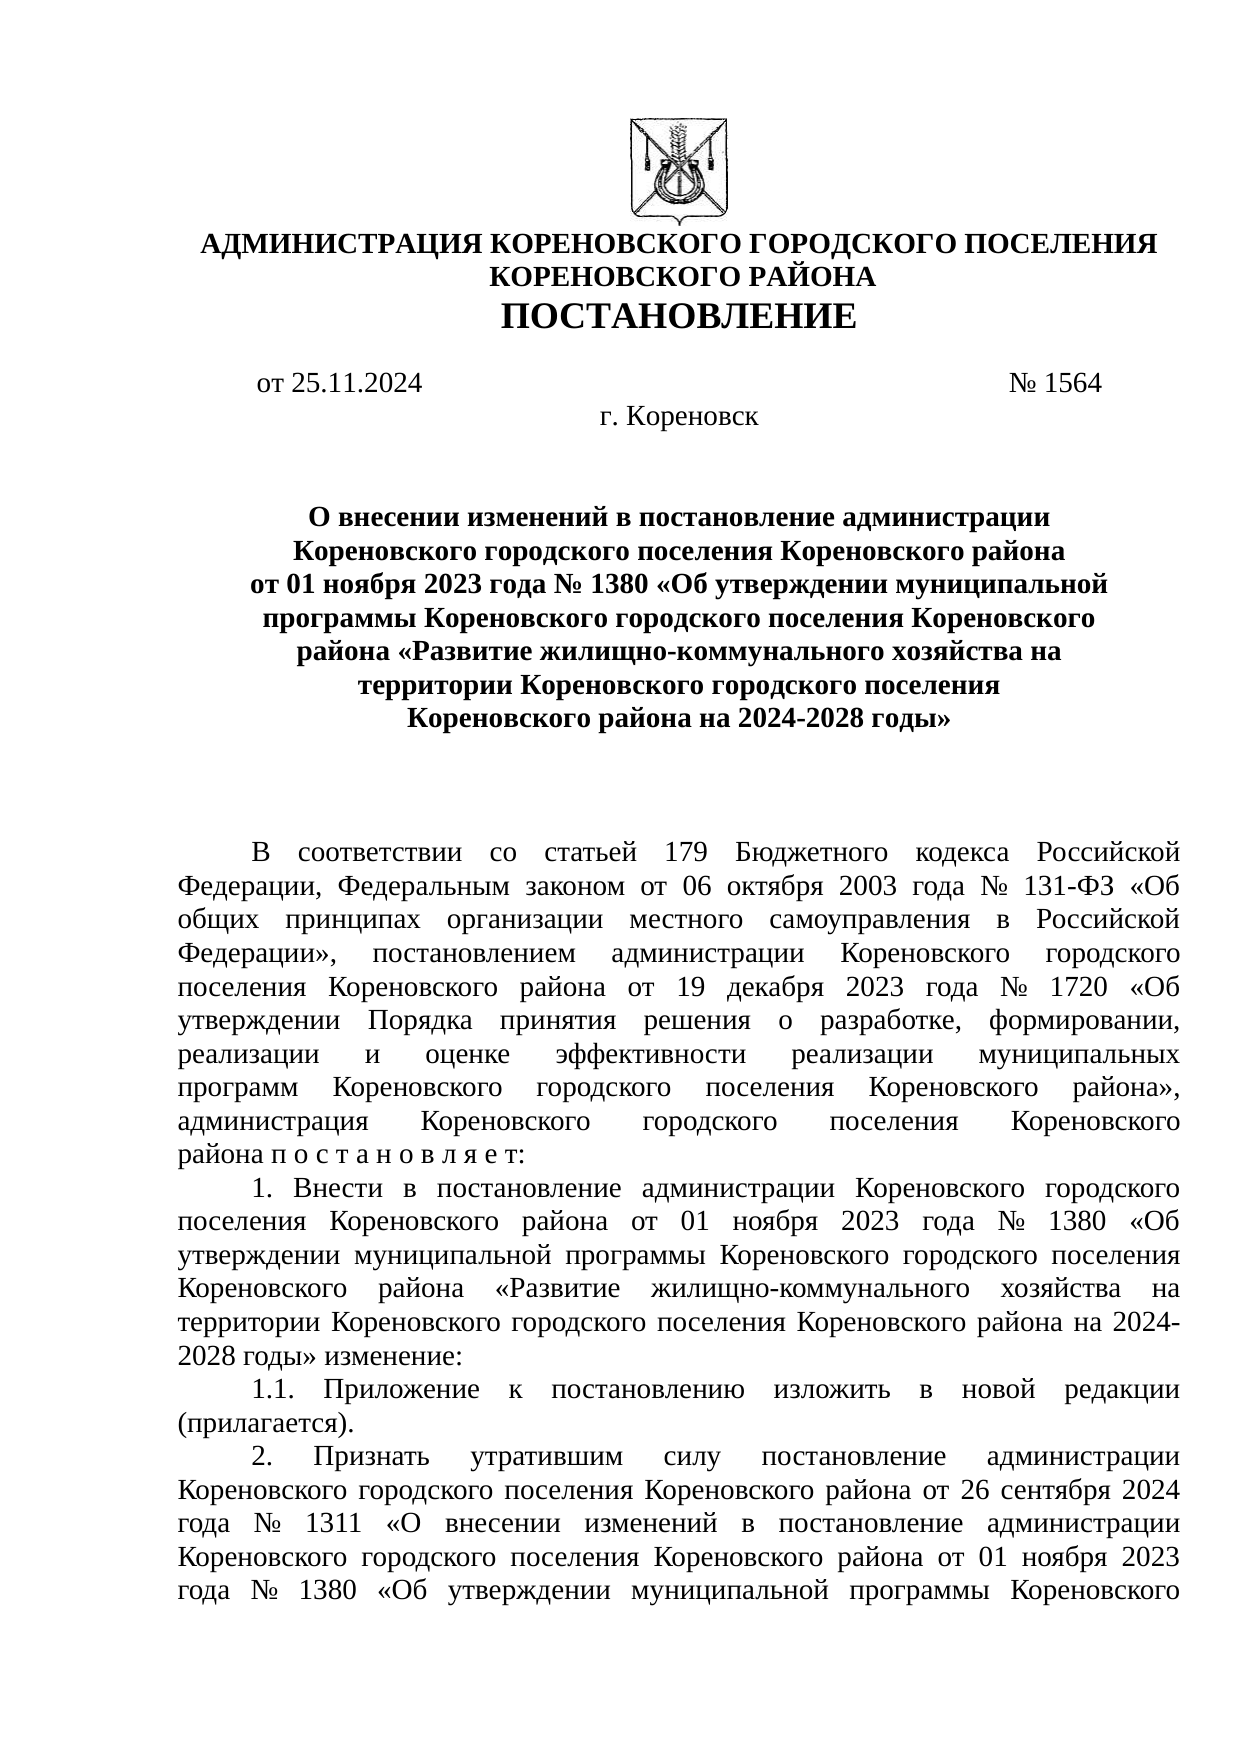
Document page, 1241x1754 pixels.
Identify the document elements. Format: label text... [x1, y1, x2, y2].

text КОРЕНОВСКОГО РАЙОНА [177, 259, 1181, 293]
text от 25.11.2024 № 1564 [177, 365, 1181, 398]
text района «Развитие жилищно-коммунального хозяйства на [177, 633, 1181, 667]
text 1. Внести в постановление администрации Кореновского городского поселения Кореновского района от 01 ноября 2023 года № 1380 «Об утверждении муниципальной программы Кореновского городского поселения Кореновского района «Развитие жилищно-коммунального хозяйства на территории Кореновского городского поселения Кореновского района на 2024-2028 годы» изменение: [177, 1170, 1181, 1371]
text от 01 ноября 2023 года № 1380 «Об утверждении муниципальной программы Кореновского городского поселения Кореновского [177, 566, 1181, 633]
text 1.1. Приложение к постановлению изложить в новой редакции (прилагается). [177, 1371, 1181, 1438]
text ПОСТАНОВЛЕНИЕ [177, 293, 1181, 336]
text Кореновского городского поселения Кореновского района [177, 533, 1181, 566]
text территории Кореновского городского поселения [177, 667, 1181, 700]
text АДМИНИСТРАЦИЯ КОРЕНОВСКОГО ГОРОДСКОГО ПОСЕЛЕНИЯ [177, 226, 1181, 259]
text г. Кореновск [177, 398, 1181, 432]
text Кореновского района на 2024-2028 годы» [177, 700, 1181, 734]
text В соответствии со статьей 179 Бюджетного кодекса Российской Федерации, Федеральным законом от 06 октября 2003 года № 131-ФЗ «Об общих принципах организации местного самоуправления в Российской Федерации», постановлением администрации Кореновского городского поселения Кореновского района от 19 декабря 2023 года № 1720 «Об утверждении Порядка принятия решения о разработке, формировании, реализации и оценке эффективности реализации муниципальных программ Кореновского городского поселения Кореновского района», администрация Кореновского городского поселения Кореновского района п о с т а н о в л я е т: [177, 834, 1181, 1170]
text О внесении изменений в постановление администрации [177, 499, 1181, 533]
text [177, 1438, 1181, 1606]
picture [630, 118, 729, 226]
